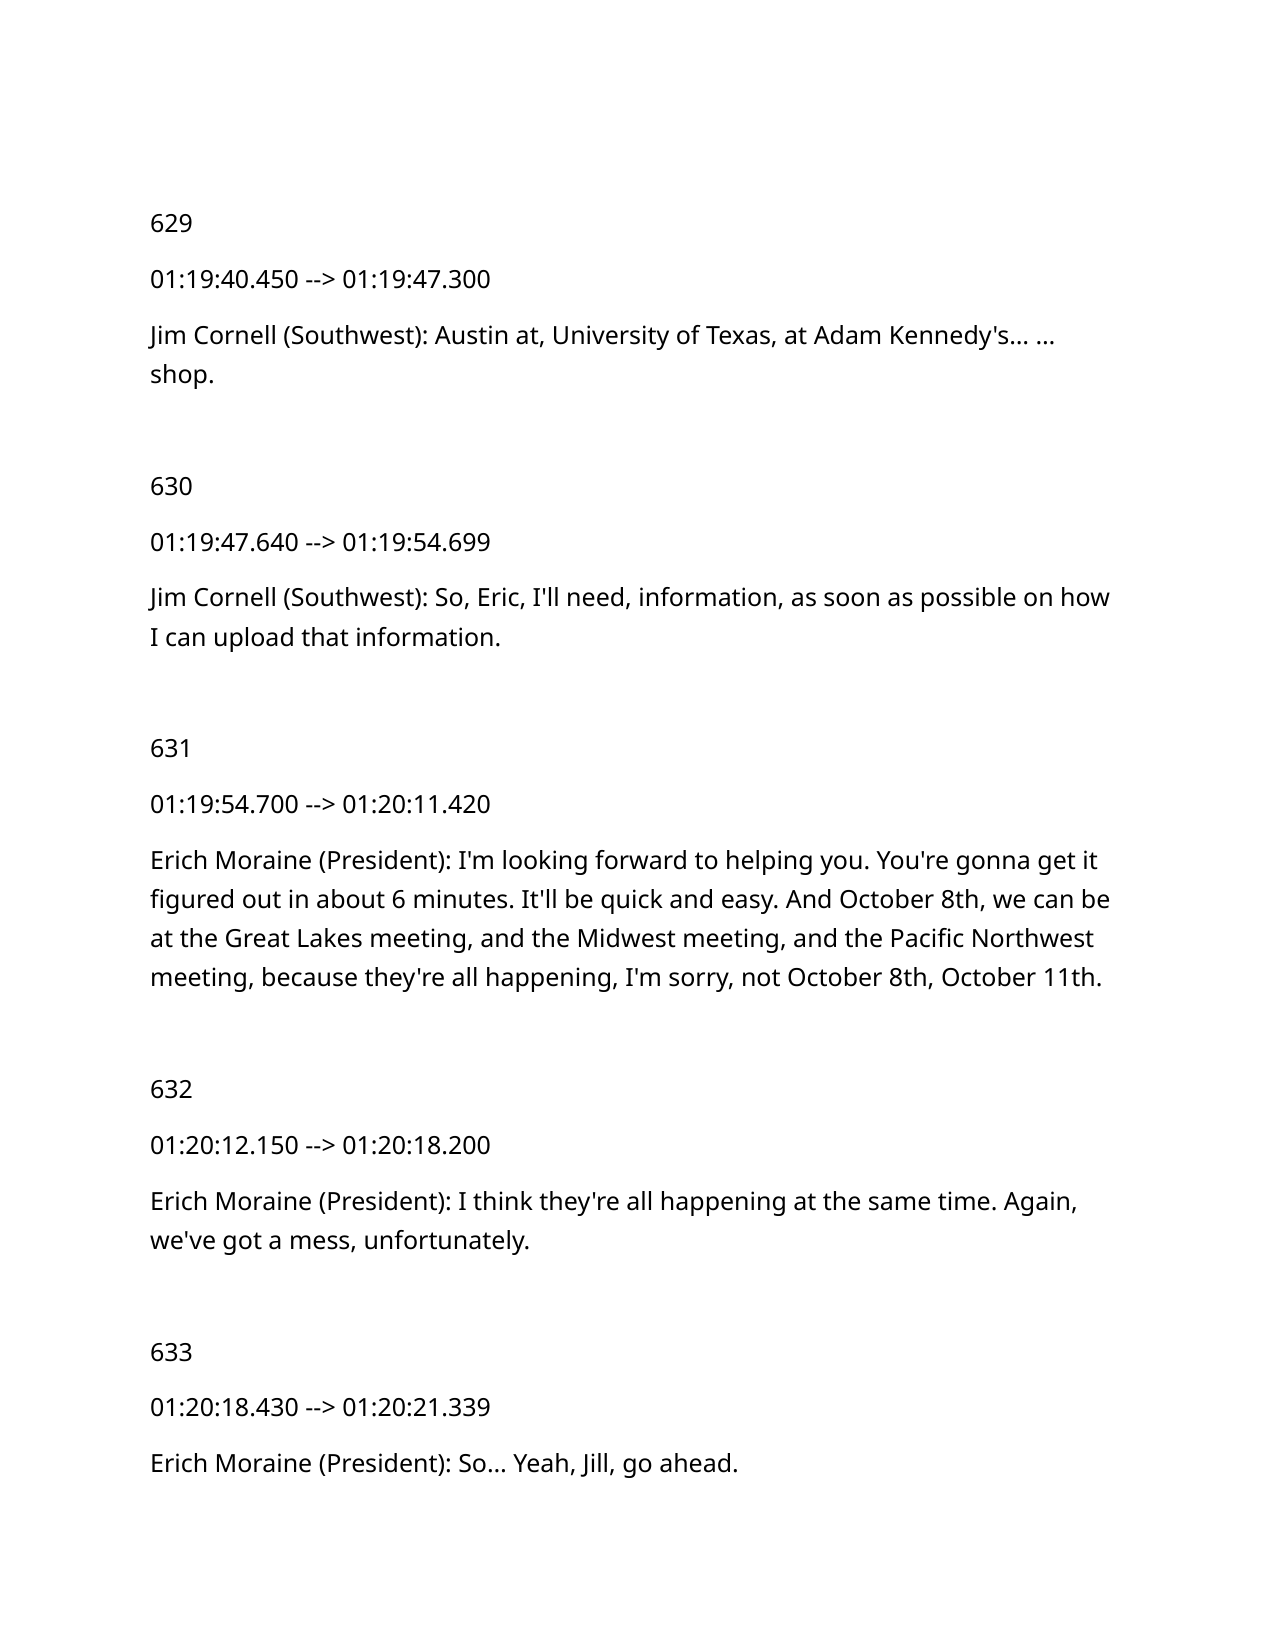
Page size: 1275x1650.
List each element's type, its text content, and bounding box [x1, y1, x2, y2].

text 01:19:40.450 --> 01:19:47.300 [150, 262, 1125, 296]
text Jim Cornell (Southwest): So, Eric, I'll need, information, as soon as possible on how I can upload that information. [150, 580, 1125, 653]
text 631 [150, 731, 1125, 765]
text Erich Moraine (President): I'm looking forward to helping you. You're gonna get it figured out in about 6 minutes. It'll be quick and easy. And October 8th, we can be at the Great Lakes meeting, and the Midwest meeting, and the Pacific Northwest meeting, because they're all happening, I'm sorry, not October 8th, October 11th. [150, 842, 1125, 994]
text Erich Moraine (President): So… Yeah, Jill, go ahead. [150, 1446, 1125, 1480]
text 633 [150, 1334, 1125, 1368]
text Erich Moraine (President): I think they're all happening at the same time. Again, we've got a mess, unfortunately. [150, 1183, 1125, 1257]
text 629 [150, 206, 1125, 240]
text Jim Cornell (Southwest): Austin at, University of Texas, at Adam Kennedy's… … shop. [150, 317, 1125, 391]
text 632 [150, 1072, 1125, 1106]
text 01:20:12.150 --> 01:20:18.200 [150, 1127, 1125, 1162]
text 630 [150, 468, 1125, 502]
text 01:19:47.640 --> 01:19:54.699 [150, 524, 1125, 558]
text 01:19:54.700 --> 01:20:11.420 [150, 787, 1125, 821]
text 01:20:18.430 --> 01:20:21.339 [150, 1390, 1125, 1424]
